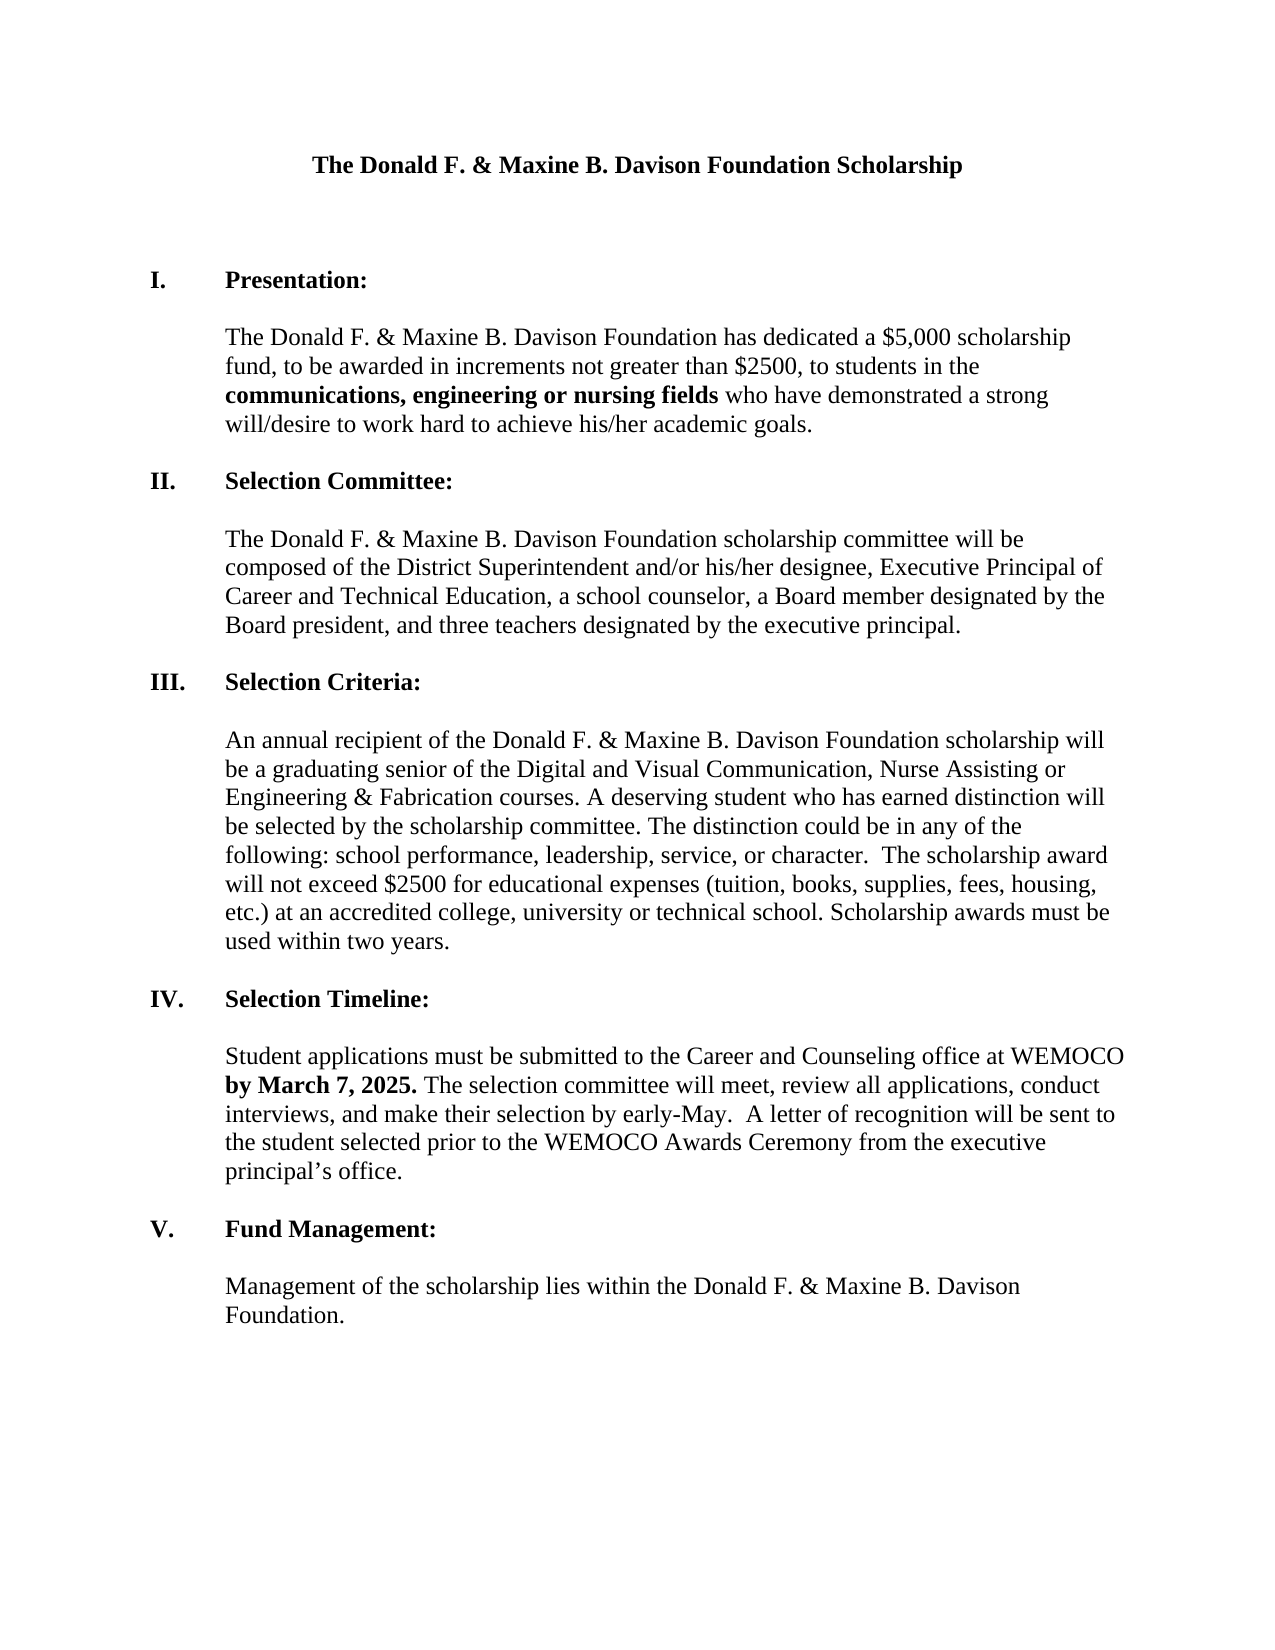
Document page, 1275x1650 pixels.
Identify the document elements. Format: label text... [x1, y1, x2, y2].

text The Donald F. & Maxine B. Davison Foundation scholarship committee will be composed of the District Superintendent and/or his/her designee, Executive Principal of Career and Technical Education, a school counselor, a Board member designated by the Board president, and three teachers designated by the executive principal. [225, 524, 1125, 639]
list Fund Management: [150, 1214, 1125, 1242]
text Student applications must be submitted to the Career and Counseling office at WEMOCO by March 7, 2025. The selection committee will meet, review all applications, conduct interviews, and make their selection by early-May. A letter of recognition will be sent to the student selected prior to the WEMOCO Awards Ceremony from the executive principal’s office. [225, 1041, 1125, 1185]
text An annual recipient of the Donald F. & Maxine B. Davison Foundation scholarship will be a graduating senior of the Digital and Visual Communication, Nurse Assisting or Engineering & Fabrication courses. A deserving student who has earned distinction will be selected by the scholarship committee. The distinction could be in any of the following: school performance, leadership, service, or character. The scholarship award will not exceed $2500 for educational expenses (tuition, books, supplies, fees, housing, etc.) at an accredited college, university or technical school. Scholarship awards must be used within two years. [225, 725, 1125, 955]
list Selection Committee: [150, 466, 1125, 495]
text Management of the scholarship lies within the Donald F. & Maxine B. Davison Foundation. [225, 1271, 1125, 1329]
list Presentation: [150, 265, 1125, 294]
text The Donald F. & Maxine B. Davison Foundation has dedicated a $5,000 scholarship fund, to be awarded in increments not greater than $2500, to students in the communications, engineering or nursing fields who have demonstrated a strong will/desire to work hard to achieve his/her academic goals. [225, 322, 1125, 437]
list Selection Timeline: [150, 984, 1125, 1012]
list Selection Criteria: [150, 667, 1125, 696]
subtitle The Donald F. & Maxine B. Davison Foundation Scholarship [150, 150, 1125, 179]
